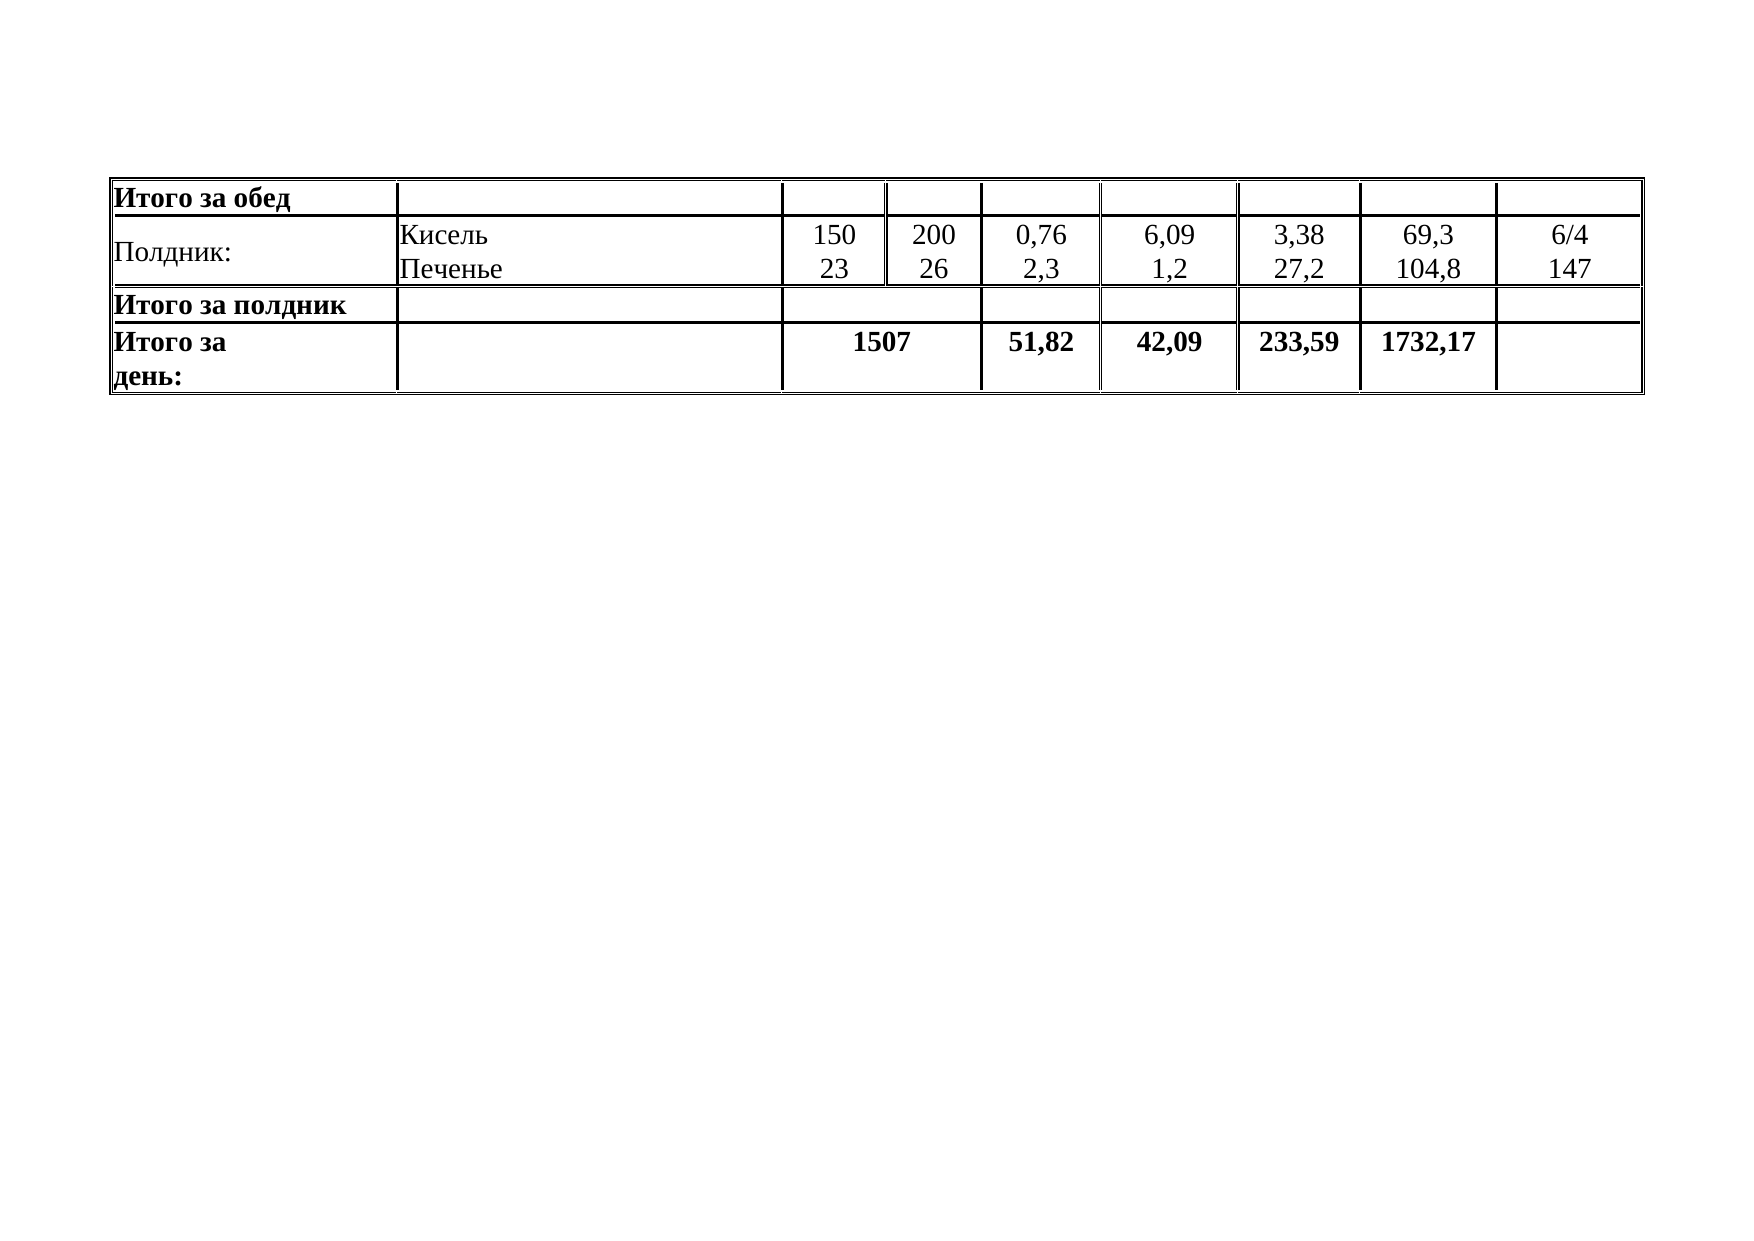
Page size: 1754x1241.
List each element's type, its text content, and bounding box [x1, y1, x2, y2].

table_cell 200 26 [888, 217, 980, 284]
table_cell [1360, 181, 1496, 214]
table_cell 0,76 2,3 [983, 217, 1099, 284]
table_cell [1238, 179, 1360, 214]
table_cell [1240, 288, 1359, 321]
table_cell 3,38 27,2 [1240, 217, 1359, 284]
table_cell 6,09 1,2 [1102, 217, 1236, 284]
table_cell [886, 181, 981, 214]
table_cell 233,59 [1238, 324, 1360, 391]
table_cell 51,82 [981, 324, 1101, 391]
table_cell Итого за обед [113, 179, 397, 214]
table_cell 42,09 [1101, 321, 1238, 391]
table_cell [1496, 181, 1641, 214]
table_cell [1362, 288, 1495, 321]
table_cell Итого за день: [113, 321, 397, 391]
table_cell 1732,17 [1360, 324, 1496, 391]
table_cell [1498, 284, 1642, 321]
table_cell [399, 288, 781, 321]
table_cell 150 23 [784, 217, 884, 284]
table_cell Кисель Печенье [399, 217, 781, 284]
table_cell [397, 179, 782, 214]
table_cell 1507 [782, 324, 981, 391]
table_cell [981, 181, 1101, 214]
table_cell [1102, 288, 1236, 321]
table_cell [784, 288, 980, 321]
table_cell [1101, 179, 1238, 214]
table_cell Итого за полдник [113, 284, 396, 321]
table_cell 6/4 147 [1498, 214, 1641, 284]
table_cell 69,3 104,8 [1362, 217, 1495, 284]
table_cell Полдник: [113, 214, 396, 284]
table_cell [782, 179, 886, 214]
table_cell [397, 324, 782, 391]
table_cell [1496, 321, 1641, 391]
table_cell [983, 288, 1099, 321]
